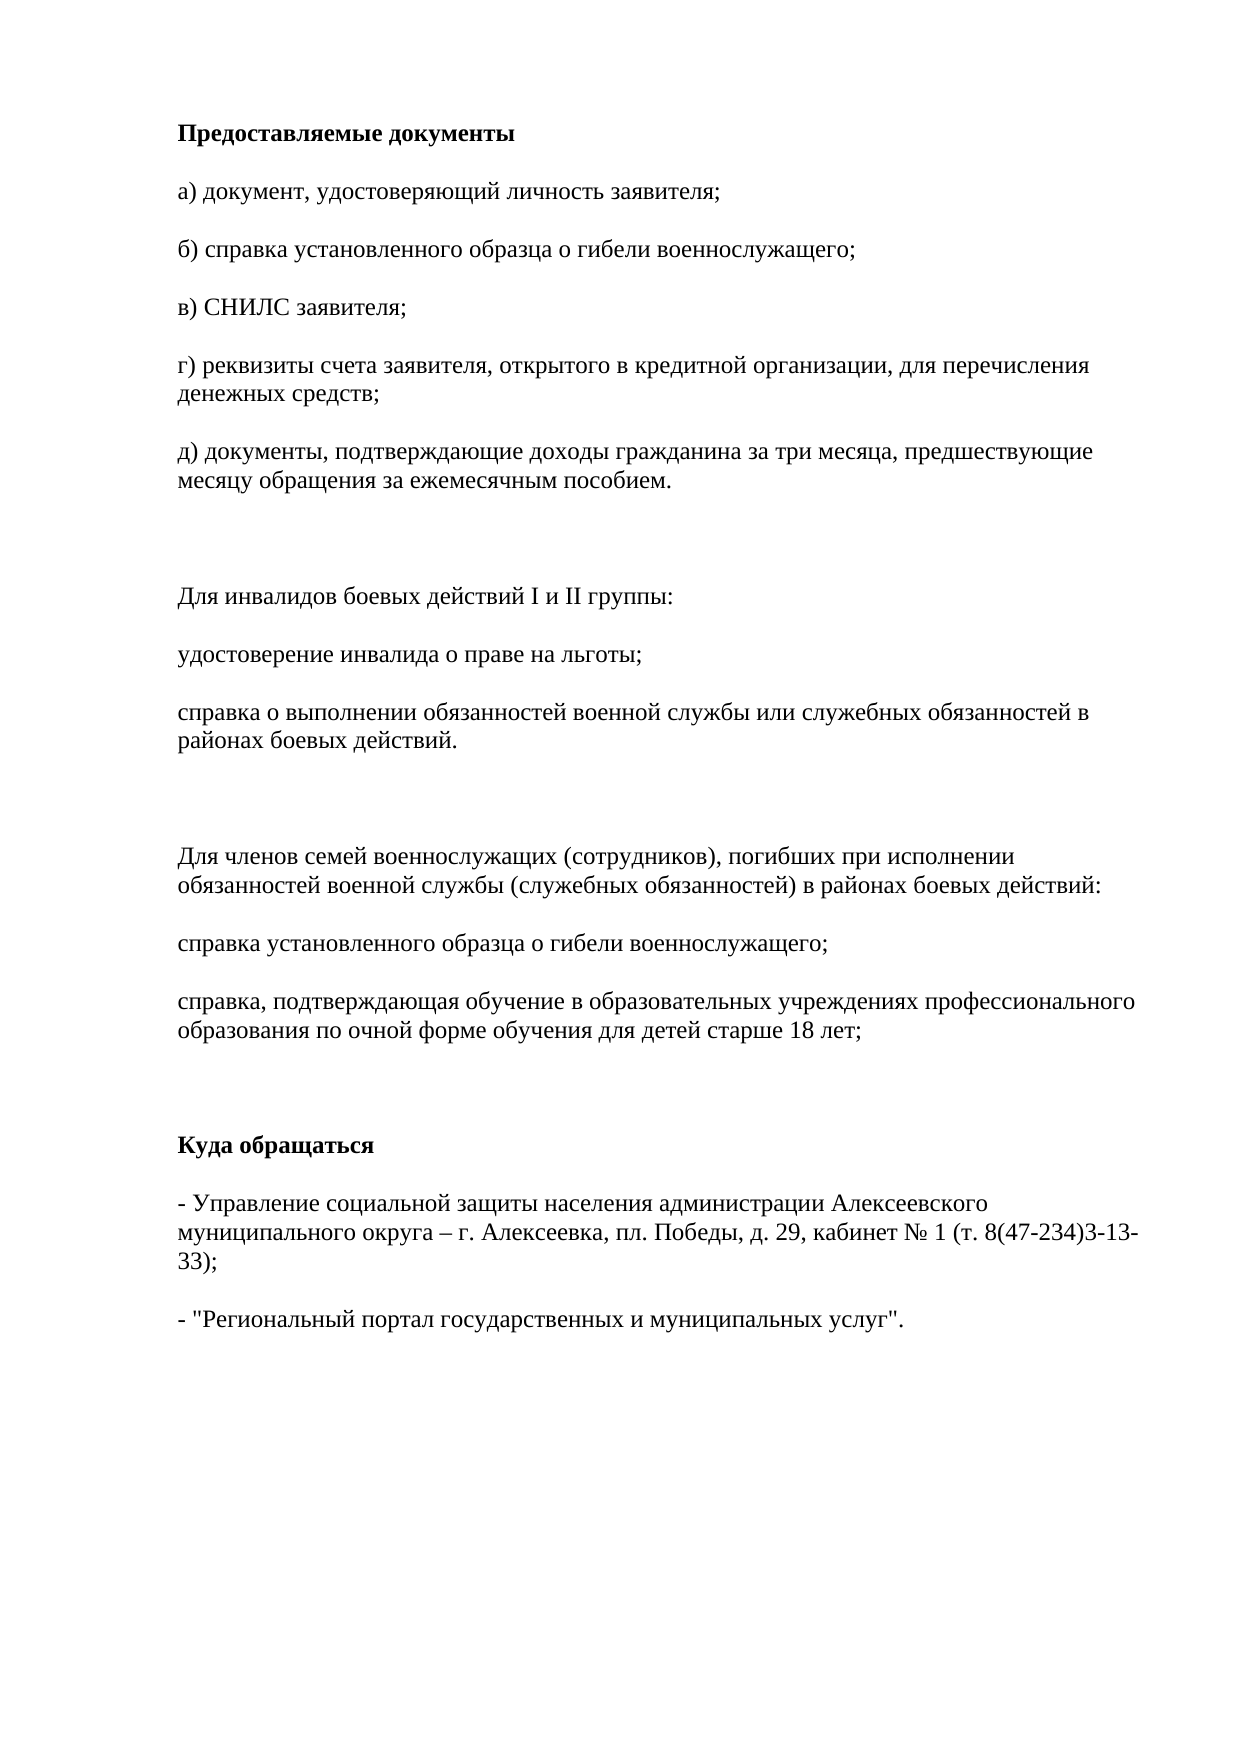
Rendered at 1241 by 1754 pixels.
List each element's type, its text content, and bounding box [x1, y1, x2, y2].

text Куда обращаться [177, 1131, 1152, 1159]
text Для инвалидов боевых действий I и II группы: [177, 581, 1152, 610]
text удостоверение инвалида о праве на льготы; [177, 639, 1152, 668]
text справка установленного образца о гибели военнослужащего; [177, 928, 1152, 957]
text - "Региональный портал государственных и муниципальных услуг". [177, 1304, 1152, 1333]
text в) СНИЛС заявителя; [177, 292, 1152, 321]
text д) документы, подтверждающие доходы гражданина за три месяца, предшествующие месяцу обращения за ежемесячным пособием. [177, 436, 1152, 494]
text - Управление социальной защиты населения администрации Алексеевского муниципального округа – г. Алексеевка, пл. Победы, д. 29, кабинет № 1 (т. 8(47-234)3-13-33); [177, 1188, 1152, 1275]
text справка о выполнении обязанностей военной службы или служебных обязанностей в районах боевых действий. [177, 697, 1152, 754]
text а) документ, удостоверяющий личность заявителя; [177, 176, 1152, 205]
text г) реквизиты счета заявителя, открытого в кредитной организации, для перечисления денежных средств; [177, 350, 1152, 407]
text Предоставляемые документы [177, 118, 1152, 147]
text справка, подтверждающая обучение в образовательных учреждениях профессионального образования по очной форме обучения для детей старше 18 лет; [177, 986, 1152, 1043]
text б) справка установленного образца о гибели военнослужащего; [177, 234, 1152, 263]
text Для членов семей военнослужащих (сотрудников), погибших при исполнении обязанностей военной службы (служебных обязанностей) в районах боевых действий: [177, 841, 1152, 899]
